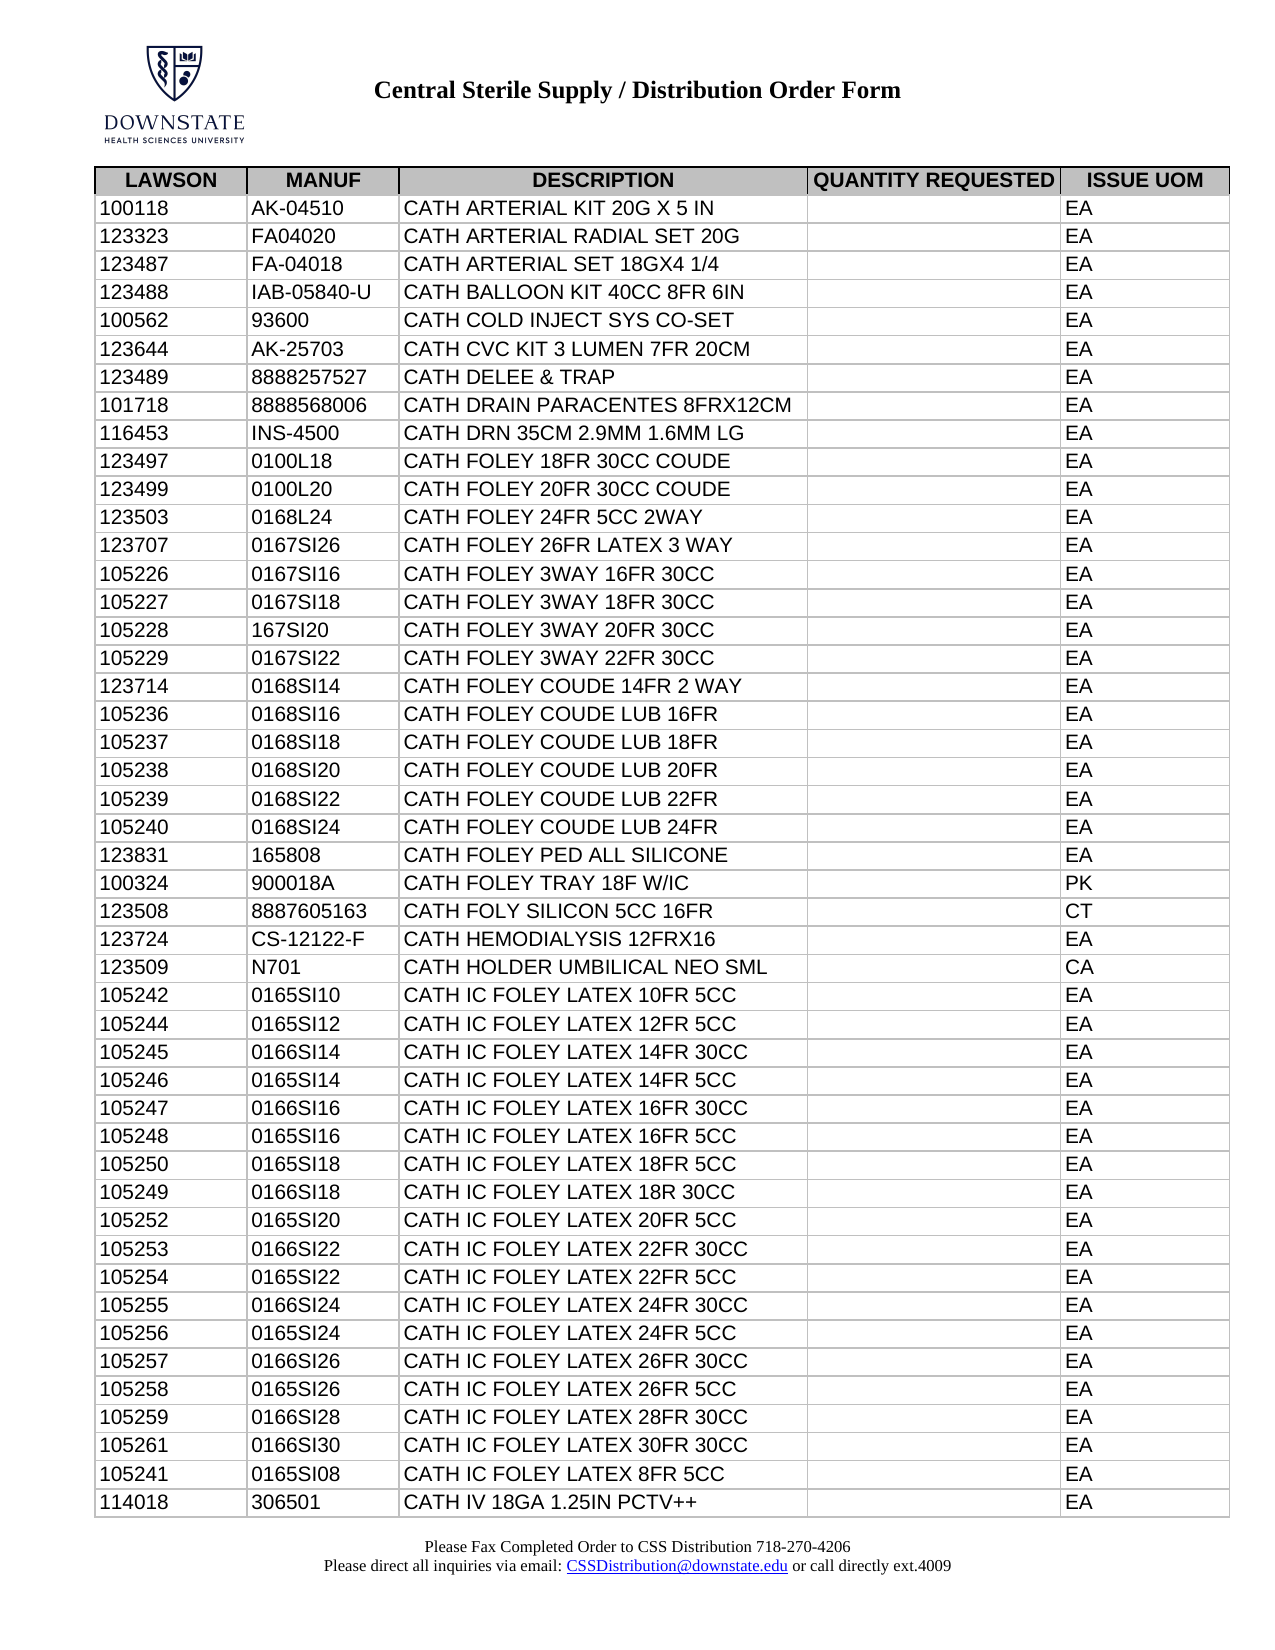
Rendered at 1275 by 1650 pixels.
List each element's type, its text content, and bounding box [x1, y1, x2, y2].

table_cell 105242 [96, 983, 246, 1010]
table_cell CATH FOLEY COUDE LUB 22FR [400, 786, 807, 813]
table_cell 0167SI18 [248, 590, 398, 616]
table_cell 100118 [96, 196, 246, 222]
table_cell [808, 1236, 1060, 1263]
table_cell 0165SI22 [248, 1265, 398, 1291]
table_cell 0167SI16 [248, 561, 398, 588]
table_cell 0168L24 [248, 505, 398, 532]
table_cell 0165SI18 [248, 1152, 398, 1178]
table_cell CATH IC FOLEY LATEX 14FR 30CC [400, 1040, 807, 1066]
table_cell CATH IC FOLEY LATEX 8FR 5CC [400, 1461, 807, 1488]
table_cell EA [1061, 1490, 1229, 1516]
table_cell 123724 [96, 927, 246, 953]
table_cell 123714 [96, 674, 246, 700]
table_cell CATH FOLEY COUDE LUB 20FR [400, 758, 807, 785]
table_cell EA [1061, 702, 1229, 728]
table_cell EA [1061, 1068, 1229, 1094]
table_cell EA [1061, 477, 1229, 503]
table_cell CATH BALLOON KIT 40CC 8FR 6IN [400, 280, 807, 307]
table_cell [808, 983, 1060, 1010]
table_cell [808, 1490, 1060, 1516]
table_cell [808, 224, 1060, 250]
table_cell 167SI20 [248, 618, 398, 644]
table_cell EA [1061, 280, 1229, 307]
table_cell 0165SI10 [248, 983, 398, 1010]
table_cell CATH DELEE & TRAP [400, 365, 807, 391]
table_cell [808, 280, 1060, 307]
table_cell CATH DRN 35CM 2.9MM 1.6MM LG [400, 421, 807, 447]
table_cell [808, 871, 1060, 897]
table_cell 100324 [96, 871, 246, 897]
table_cell [808, 1265, 1060, 1291]
table_cell 101718 [96, 393, 246, 419]
table_header MANUF [248, 168, 398, 194]
table_cell EA [1061, 1236, 1229, 1263]
table_cell 8888257527 [248, 365, 398, 391]
table_cell [808, 646, 1060, 672]
table_cell CATH IC FOLEY LATEX 18FR 5CC [400, 1152, 807, 1178]
table_cell EA [1061, 196, 1229, 222]
table_cell 105257 [96, 1349, 246, 1375]
table_cell EA [1061, 843, 1229, 869]
table_cell 0168SI20 [248, 758, 398, 785]
table_cell CATH IC FOLEY LATEX 22FR 30CC [400, 1236, 807, 1263]
table_cell CATH IC FOLEY LATEX 24FR 5CC [400, 1321, 807, 1347]
table_cell 105256 [96, 1321, 246, 1347]
table_cell [808, 505, 1060, 532]
table_cell [808, 1152, 1060, 1178]
table_cell EA [1061, 758, 1229, 785]
table_cell 0166SI14 [248, 1040, 398, 1066]
table_cell 105237 [96, 730, 246, 757]
table_cell EA [1061, 533, 1229, 560]
table_cell 105253 [96, 1236, 246, 1263]
table_cell CATH FOLEY PED ALL SILICONE [400, 843, 807, 869]
table_cell EA [1061, 1152, 1229, 1178]
table_cell 123503 [96, 505, 246, 532]
table_cell EA [1061, 674, 1229, 700]
table_cell 123487 [96, 252, 246, 278]
table_cell 116453 [96, 421, 246, 447]
table_cell 123508 [96, 899, 246, 925]
table_cell [808, 1096, 1060, 1122]
table_cell [808, 1011, 1060, 1038]
table_cell 0166SI18 [248, 1180, 398, 1207]
table_cell 0165SI12 [248, 1011, 398, 1038]
table_cell [808, 590, 1060, 616]
table_cell 105250 [96, 1152, 246, 1178]
table_cell 105252 [96, 1208, 246, 1235]
table_cell CATH FOLEY TRAY 18F W/IC [400, 871, 807, 897]
table_cell [808, 449, 1060, 475]
table_cell 0168SI22 [248, 786, 398, 813]
table_cell EA [1061, 308, 1229, 335]
table_cell [808, 196, 1060, 222]
table_cell CATH ARTERIAL KIT 20G X 5 IN [400, 196, 807, 222]
table_cell 0166SI22 [248, 1236, 398, 1263]
table_cell [808, 1124, 1060, 1150]
table_cell CATH CVC KIT 3 LUMEN 7FR 20CM [400, 336, 807, 363]
table_cell PK [1061, 871, 1229, 897]
table_cell CATH IC FOLEY LATEX 16FR 30CC [400, 1096, 807, 1122]
table_cell 105227 [96, 590, 246, 616]
table_cell EA [1061, 1124, 1229, 1150]
table_cell 105255 [96, 1293, 246, 1319]
table_cell 0168SI24 [248, 815, 398, 841]
table_cell CATH HOLDER UMBILICAL NEO SML [400, 955, 807, 982]
table_cell [808, 730, 1060, 757]
table_cell [808, 365, 1060, 391]
table_cell [808, 1377, 1060, 1403]
table_cell 0165SI08 [248, 1461, 398, 1488]
table_cell EA [1061, 1433, 1229, 1460]
table_cell [808, 1349, 1060, 1375]
table_cell EA [1061, 1265, 1229, 1291]
table_cell [808, 955, 1060, 982]
table_cell 123707 [96, 533, 246, 560]
table_cell IAB-05840-U [248, 280, 398, 307]
table_cell EA [1061, 1377, 1229, 1403]
table_cell 123644 [96, 336, 246, 363]
table_cell 105254 [96, 1265, 246, 1291]
table_cell CATH IC FOLEY LATEX 30FR 30CC [400, 1433, 807, 1460]
table_cell CATH FOLEY COUDE LUB 18FR [400, 730, 807, 757]
table_cell 306501 [248, 1490, 398, 1516]
table_cell CATH FOLEY 3WAY 22FR 30CC [400, 646, 807, 672]
table_cell EA [1061, 365, 1229, 391]
table_cell 105261 [96, 1433, 246, 1460]
table_cell [808, 702, 1060, 728]
table_cell [808, 815, 1060, 841]
table_cell [808, 533, 1060, 560]
table_cell EA [1061, 336, 1229, 363]
table_cell CA [1061, 955, 1229, 982]
table_cell 105239 [96, 786, 246, 813]
table_cell 105229 [96, 646, 246, 672]
table_cell 0167SI26 [248, 533, 398, 560]
table_cell EA [1061, 983, 1229, 1010]
table_cell [808, 393, 1060, 419]
table_cell EA [1061, 1180, 1229, 1207]
table_cell 105244 [96, 1011, 246, 1038]
table_cell 100562 [96, 308, 246, 335]
table_cell CATH IC FOLEY LATEX 14FR 5CC [400, 1068, 807, 1094]
table_cell [808, 308, 1060, 335]
table_cell CATH IC FOLEY LATEX 18R 30CC [400, 1180, 807, 1207]
table_cell EA [1061, 421, 1229, 447]
table_cell [808, 899, 1060, 925]
table_cell CATH DRAIN PARACENTES 8FRX12CM [400, 393, 807, 419]
table_cell EA [1061, 815, 1229, 841]
table_cell [808, 674, 1060, 700]
table_cell EA [1061, 393, 1229, 419]
table_cell CATH FOLEY 3WAY 20FR 30CC [400, 618, 807, 644]
table_cell 0100L18 [248, 449, 398, 475]
table_cell CATH FOLEY 18FR 30CC COUDE [400, 449, 807, 475]
table_cell CATH FOLEY 20FR 30CC COUDE [400, 477, 807, 503]
table_cell CATH FOLEY 26FR LATEX 3 WAY [400, 533, 807, 560]
table_cell CATH IC FOLEY LATEX 16FR 5CC [400, 1124, 807, 1150]
table_cell [808, 477, 1060, 503]
table_cell 0100L20 [248, 477, 398, 503]
table_cell EA [1061, 590, 1229, 616]
table_cell CATH HEMODIALYSIS 12FRX16 [400, 927, 807, 953]
table_cell 123489 [96, 365, 246, 391]
table_cell EA [1061, 1349, 1229, 1375]
table_cell [808, 927, 1060, 953]
table_cell 0165SI20 [248, 1208, 398, 1235]
table_cell [808, 758, 1060, 785]
table_cell CATH IC FOLEY LATEX 26FR 30CC [400, 1349, 807, 1375]
table_cell CATH FOLY SILICON 5CC 16FR [400, 899, 807, 925]
table_cell 105238 [96, 758, 246, 785]
table_cell EA [1061, 1461, 1229, 1488]
table_cell CATH ARTERIAL RADIAL SET 20G [400, 224, 807, 250]
table_cell 0168SI18 [248, 730, 398, 757]
table_cell 0167SI22 [248, 646, 398, 672]
table_cell [808, 1068, 1060, 1094]
table_cell CT [1061, 899, 1229, 925]
table_cell EA [1061, 1208, 1229, 1235]
table_cell CATH FOLEY 24FR 5CC 2WAY [400, 505, 807, 532]
table_header QUANTITY REQUESTED [808, 168, 1060, 194]
table_cell CATH IC FOLEY LATEX 22FR 5CC [400, 1265, 807, 1291]
table_cell 0165SI26 [248, 1377, 398, 1403]
table_cell 0168SI14 [248, 674, 398, 700]
table_cell CATH ARTERIAL SET 18GX4 1/4 [400, 252, 807, 278]
table_cell FA-04018 [248, 252, 398, 278]
table_cell EA [1061, 1293, 1229, 1319]
table_cell 123509 [96, 955, 246, 982]
table_cell 0166SI30 [248, 1433, 398, 1460]
table_cell EA [1061, 646, 1229, 672]
table_cell CATH IC FOLEY LATEX 10FR 5CC [400, 983, 807, 1010]
table_cell INS-4500 [248, 421, 398, 447]
table_cell [808, 252, 1060, 278]
table_cell 105259 [96, 1405, 246, 1432]
table_cell EA [1061, 786, 1229, 813]
table_cell 105228 [96, 618, 246, 644]
table_cell EA [1061, 449, 1229, 475]
table_cell EA [1061, 618, 1229, 644]
table_cell EA [1061, 1040, 1229, 1066]
table_cell CATH COLD INJECT SYS CO-SET [400, 308, 807, 335]
table_cell AK-25703 [248, 336, 398, 363]
table_cell 123831 [96, 843, 246, 869]
table_cell CATH FOLEY COUDE 14FR 2 WAY [400, 674, 807, 700]
table_cell 900018A [248, 871, 398, 897]
table_cell [808, 1208, 1060, 1235]
table_cell 0165SI24 [248, 1321, 398, 1347]
table_cell FA04020 [248, 224, 398, 250]
table_cell [808, 1433, 1060, 1460]
table_cell 93600 [248, 308, 398, 335]
table_cell 0166SI28 [248, 1405, 398, 1432]
table_cell EA [1061, 252, 1229, 278]
table_cell EA [1061, 730, 1229, 757]
table_cell 105226 [96, 561, 246, 588]
table_cell [808, 1321, 1060, 1347]
table_cell [808, 421, 1060, 447]
table_cell [808, 786, 1060, 813]
table_cell 0168SI16 [248, 702, 398, 728]
table_header ISSUE UOM [1061, 168, 1229, 194]
table_cell EA [1061, 505, 1229, 532]
table_cell EA [1061, 224, 1229, 250]
table_cell 0166SI24 [248, 1293, 398, 1319]
table_cell CATH FOLEY COUDE LUB 24FR [400, 815, 807, 841]
table_cell 105249 [96, 1180, 246, 1207]
table_cell 0165SI16 [248, 1124, 398, 1150]
table_cell 105240 [96, 815, 246, 841]
table_cell [808, 336, 1060, 363]
table_cell [808, 561, 1060, 588]
table_cell CATH IC FOLEY LATEX 20FR 5CC [400, 1208, 807, 1235]
table_cell 105247 [96, 1096, 246, 1122]
table_cell 0166SI16 [248, 1096, 398, 1122]
table_cell 0165SI14 [248, 1068, 398, 1094]
table_cell [808, 1461, 1060, 1488]
picture [84, 25, 265, 164]
table_cell 105236 [96, 702, 246, 728]
table_cell CATH FOLEY COUDE LUB 16FR [400, 702, 807, 728]
table_cell EA [1061, 1405, 1229, 1432]
table_cell 8887605163 [248, 899, 398, 925]
table_cell EA [1061, 1011, 1229, 1038]
table_cell [808, 1405, 1060, 1432]
table_cell N701 [248, 955, 398, 982]
table_cell CATH IC FOLEY LATEX 28FR 30CC [400, 1405, 807, 1432]
table_header LAWSON [96, 168, 246, 194]
table_cell 105258 [96, 1377, 246, 1403]
table_cell CS-12122-F [248, 927, 398, 953]
table_cell [808, 1040, 1060, 1066]
table_cell EA [1061, 561, 1229, 588]
table_cell CATH IC FOLEY LATEX 12FR 5CC [400, 1011, 807, 1038]
table_cell 105246 [96, 1068, 246, 1094]
table_cell 123499 [96, 477, 246, 503]
table_cell EA [1061, 1321, 1229, 1347]
table_cell 105248 [96, 1124, 246, 1150]
table_cell 105245 [96, 1040, 246, 1066]
table_cell 123497 [96, 449, 246, 475]
table_cell 0166SI26 [248, 1349, 398, 1375]
table_cell CATH IC FOLEY LATEX 24FR 30CC [400, 1293, 807, 1319]
table_cell CATH IC FOLEY LATEX 26FR 5CC [400, 1377, 807, 1403]
table_cell EA [1061, 927, 1229, 953]
table_cell 123488 [96, 280, 246, 307]
table_cell [808, 1180, 1060, 1207]
table_cell [808, 843, 1060, 869]
table_cell CATH IV 18GA 1.25IN PCTV++ [400, 1490, 807, 1516]
table_cell EA [1061, 1096, 1229, 1122]
table_cell 123323 [96, 224, 246, 250]
table_cell 114018 [96, 1490, 246, 1516]
table_cell [808, 1293, 1060, 1319]
table_cell 8888568006 [248, 393, 398, 419]
table_cell 105241 [96, 1461, 246, 1488]
table_cell [808, 618, 1060, 644]
table_cell CATH FOLEY 3WAY 16FR 30CC [400, 561, 807, 588]
table_cell 165808 [248, 843, 398, 869]
table_cell AK-04510 [248, 196, 398, 222]
table_cell CATH FOLEY 3WAY 18FR 30CC [400, 590, 807, 616]
table_header DESCRIPTION [400, 168, 807, 194]
